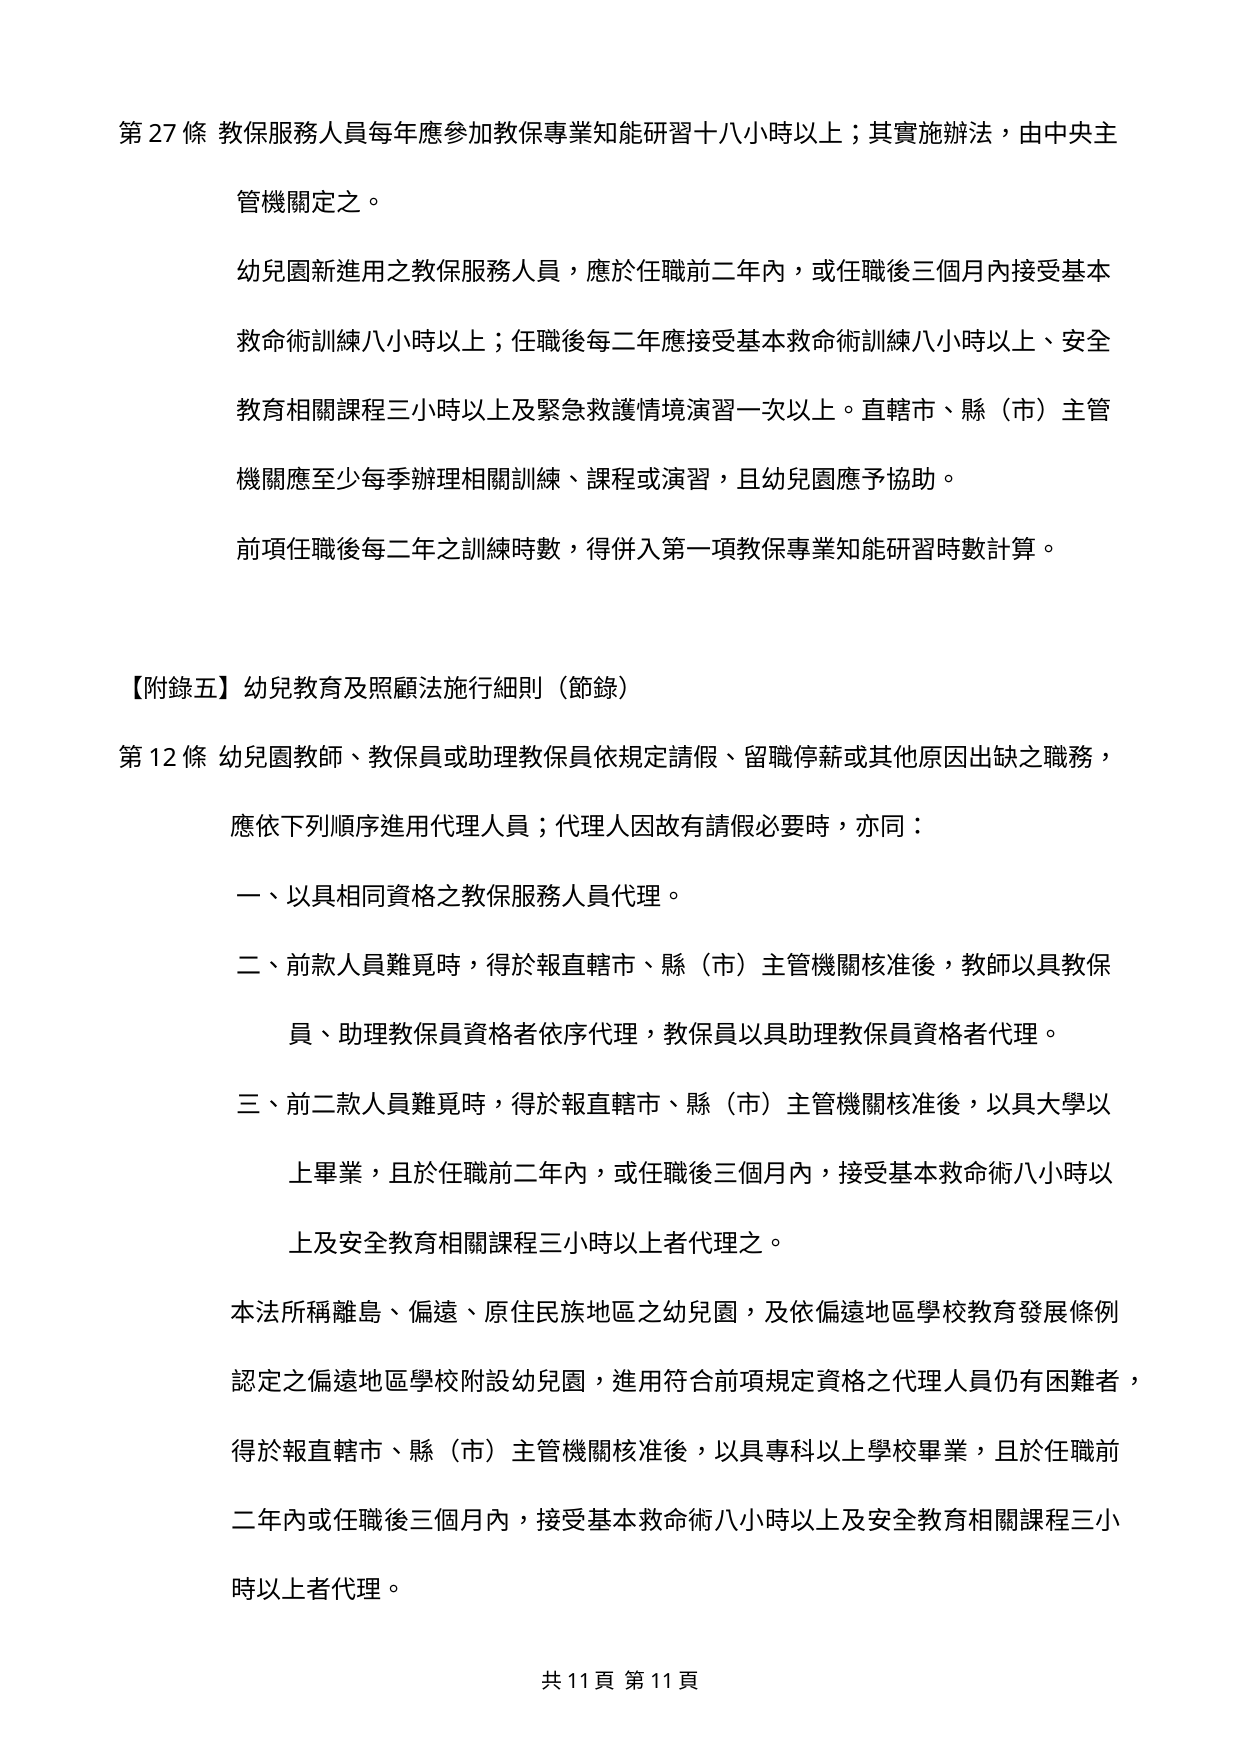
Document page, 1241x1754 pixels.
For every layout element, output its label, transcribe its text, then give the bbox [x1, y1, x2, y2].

text 幼兒園新進用之教保服務人員，應於任職前二年內，或任職後三個月內接受基本救命術訓練八小時以上；任職後每二年應接受基本救命術訓練八小時以上、安全教育相關課程三小時以上及緊急救護情境演習一次以上。直轄市、縣（市）主管機關應至少每季辦理相關訓練、課程或演習，且幼兒園應予協助。 [236, 235, 1122, 513]
text 本法所稱離島、偏遠、原住民族地區之幼兒園，及依偏遠地區學校教育發展條例認定之偏遠地區學校附設幼兒園，進用符合前項規定資格之代理人員仍有困難者，得於報直轄市、縣（市）主管機關核准後，以具專科以上學校畢業，且於任職前二年內或任職後三個月內，接受基本救命術八小時以上及安全教育相關課程三小時以上者代理。 [230, 1276, 1122, 1623]
text 前項任職後每二年之訓練時數，得併入第一項教保專業知能研習時數計算。 [236, 513, 1122, 582]
text 一、以具相同資格之教保服務人員代理。 [231, 859, 1122, 929]
text 【附錄五】幼兒教育及照顧法施行細則（節錄） [118, 651, 1122, 721]
text 三、前二款人員難覓時，得於報直轄市、縣（市）主管機關核准後，以具大學以上畢業，且於任職前二年內，或任職後三個月內，接受基本救命術八小時以上及安全教育相關課程三小時以上者代理之。 [236, 1068, 1122, 1276]
text 第27條 教保服務人員每年應參加教保專業知能研習十八小時以上；其實施辦法，由中央主管機關定之。 [118, 96, 1122, 235]
text 二、前款人員難覓時，得於報直轄市、縣（市）主管機關核准後，教師以具教保員、助理教保員資格者依序代理，教保員以具助理教保員資格者代理。 [236, 929, 1122, 1068]
text 第12條 幼兒園教師、教保員或助理教保員依規定請假、留職停薪或其他原因出缺之職務，應依下列順序進用代理人員；代理人因故有請假必要時，亦同： [118, 721, 1122, 859]
